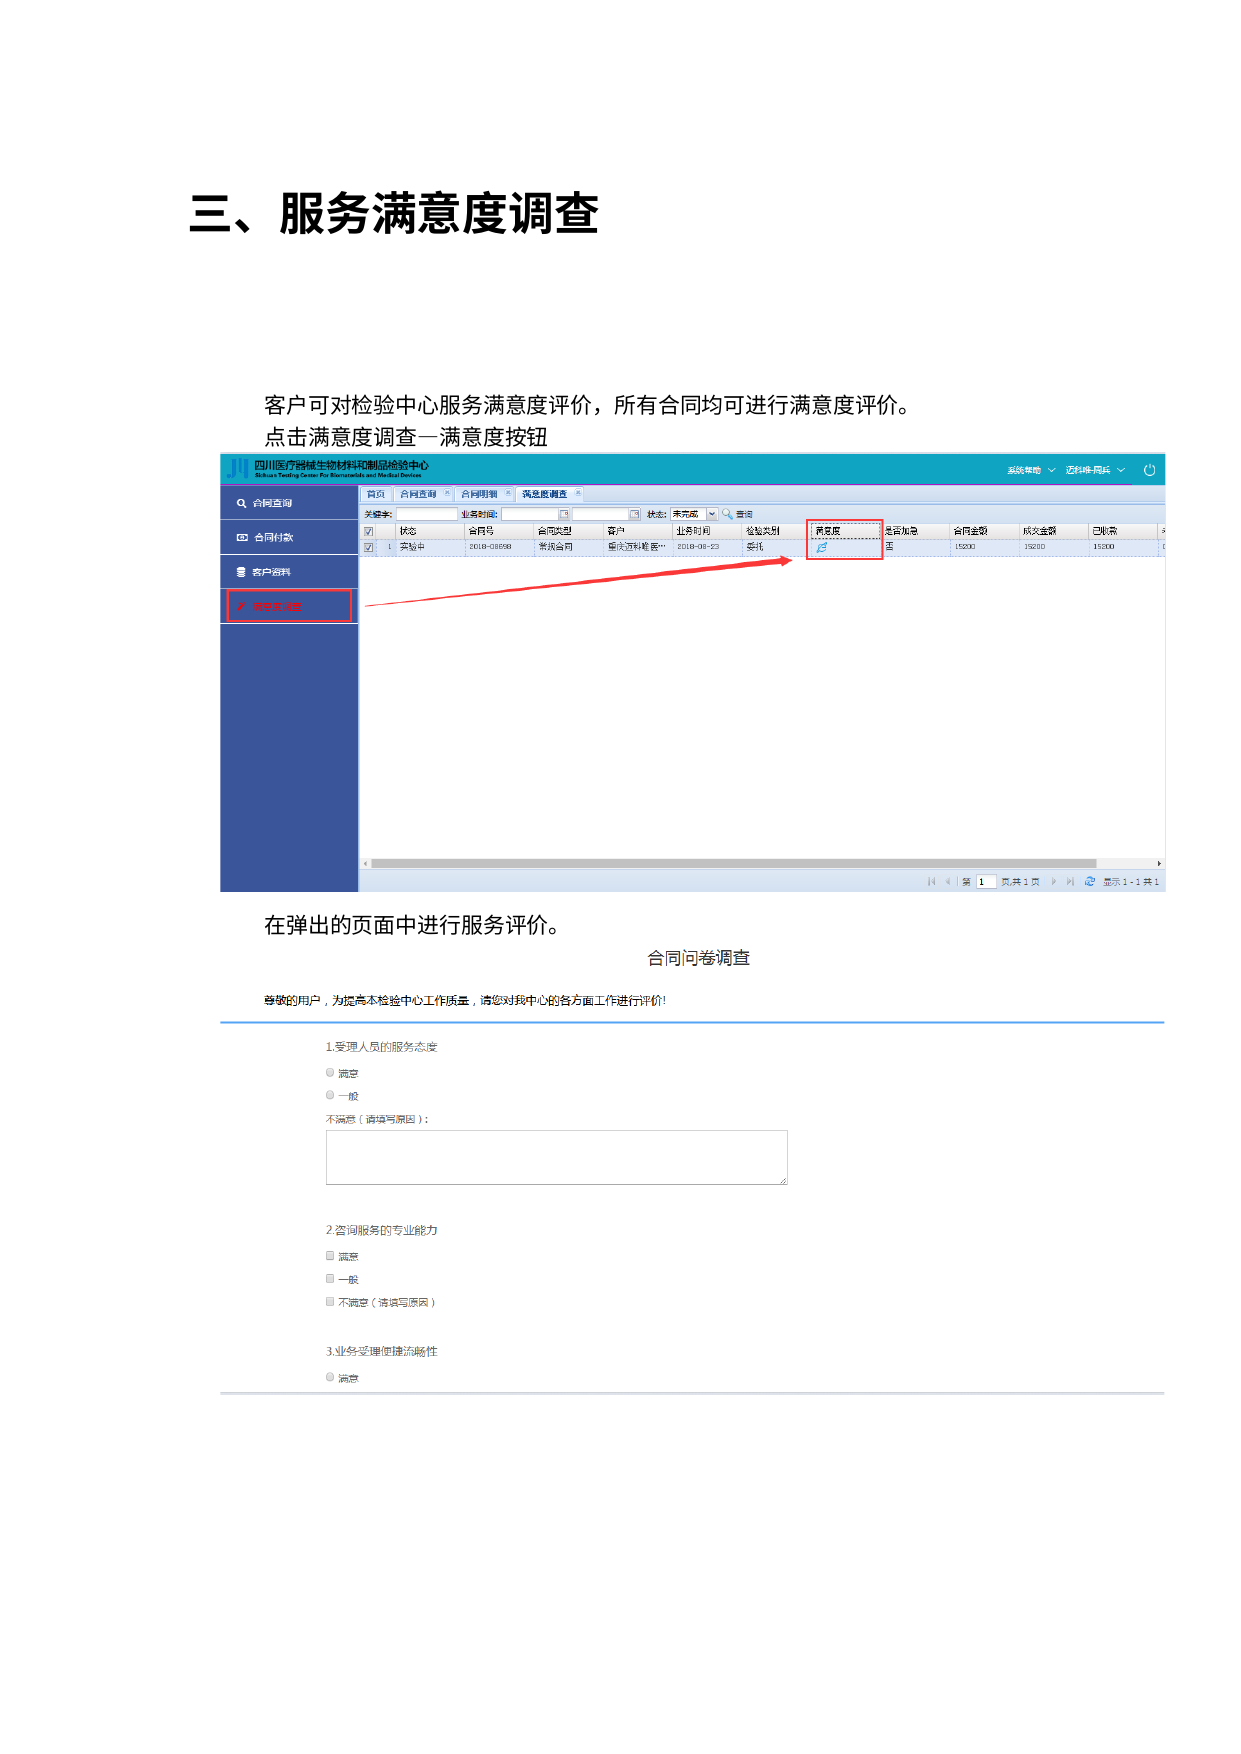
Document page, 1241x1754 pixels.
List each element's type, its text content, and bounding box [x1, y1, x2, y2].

picture [220, 452, 1166, 892]
picture [220, 940, 1165, 1395]
subtitle 三、服务满意度调查 [187, 162, 1053, 259]
text 点击满意度调查—满意度按钮 [187, 420, 1053, 452]
text 客户可对检验中心服务满意度评价，所有合同均可进行满意度评价。 [187, 387, 1053, 420]
text 在弹出的页面中进行服务评价。 [187, 907, 1053, 940]
